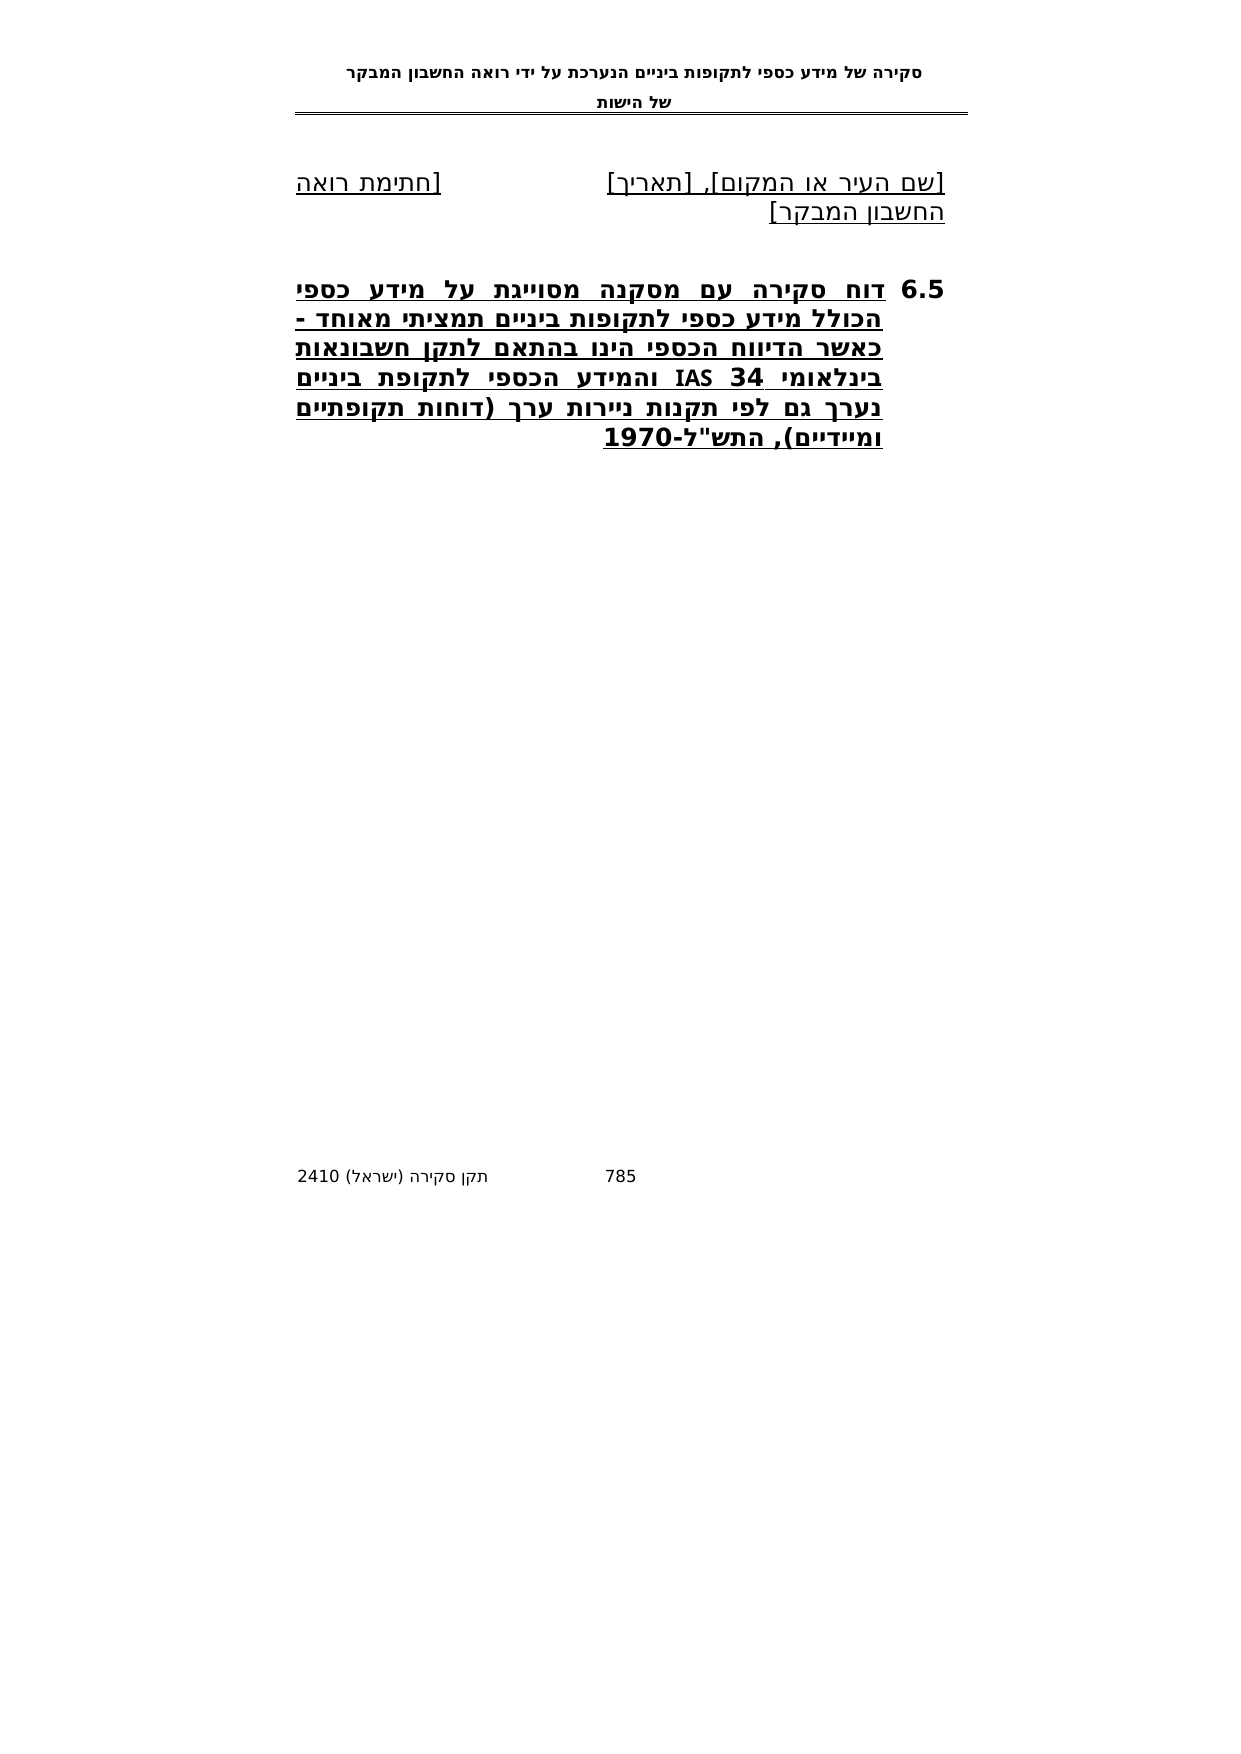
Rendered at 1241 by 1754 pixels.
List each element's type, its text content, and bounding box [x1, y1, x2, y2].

text [שם העיר או המקום], [תאריך] [חתימת רואה החשבון המבקר] [295, 168, 945, 227]
text 6.5 דוח סקירה עם מסקנה מסוייגת על מידע כספי הכולל מידע כספי לתקופות ביניים תמציתי מאוחד - כאשר הדיווח הכספי הינו בהתאם לתקן חשבונאות בינלאומי 34 IAS והמידע הכספי לתקופת ביניים נערך גם לפי תקנות ניירות ערך (דוחות תקופתיים ומיידיים), התש"ל-1970 [295, 275, 945, 452]
